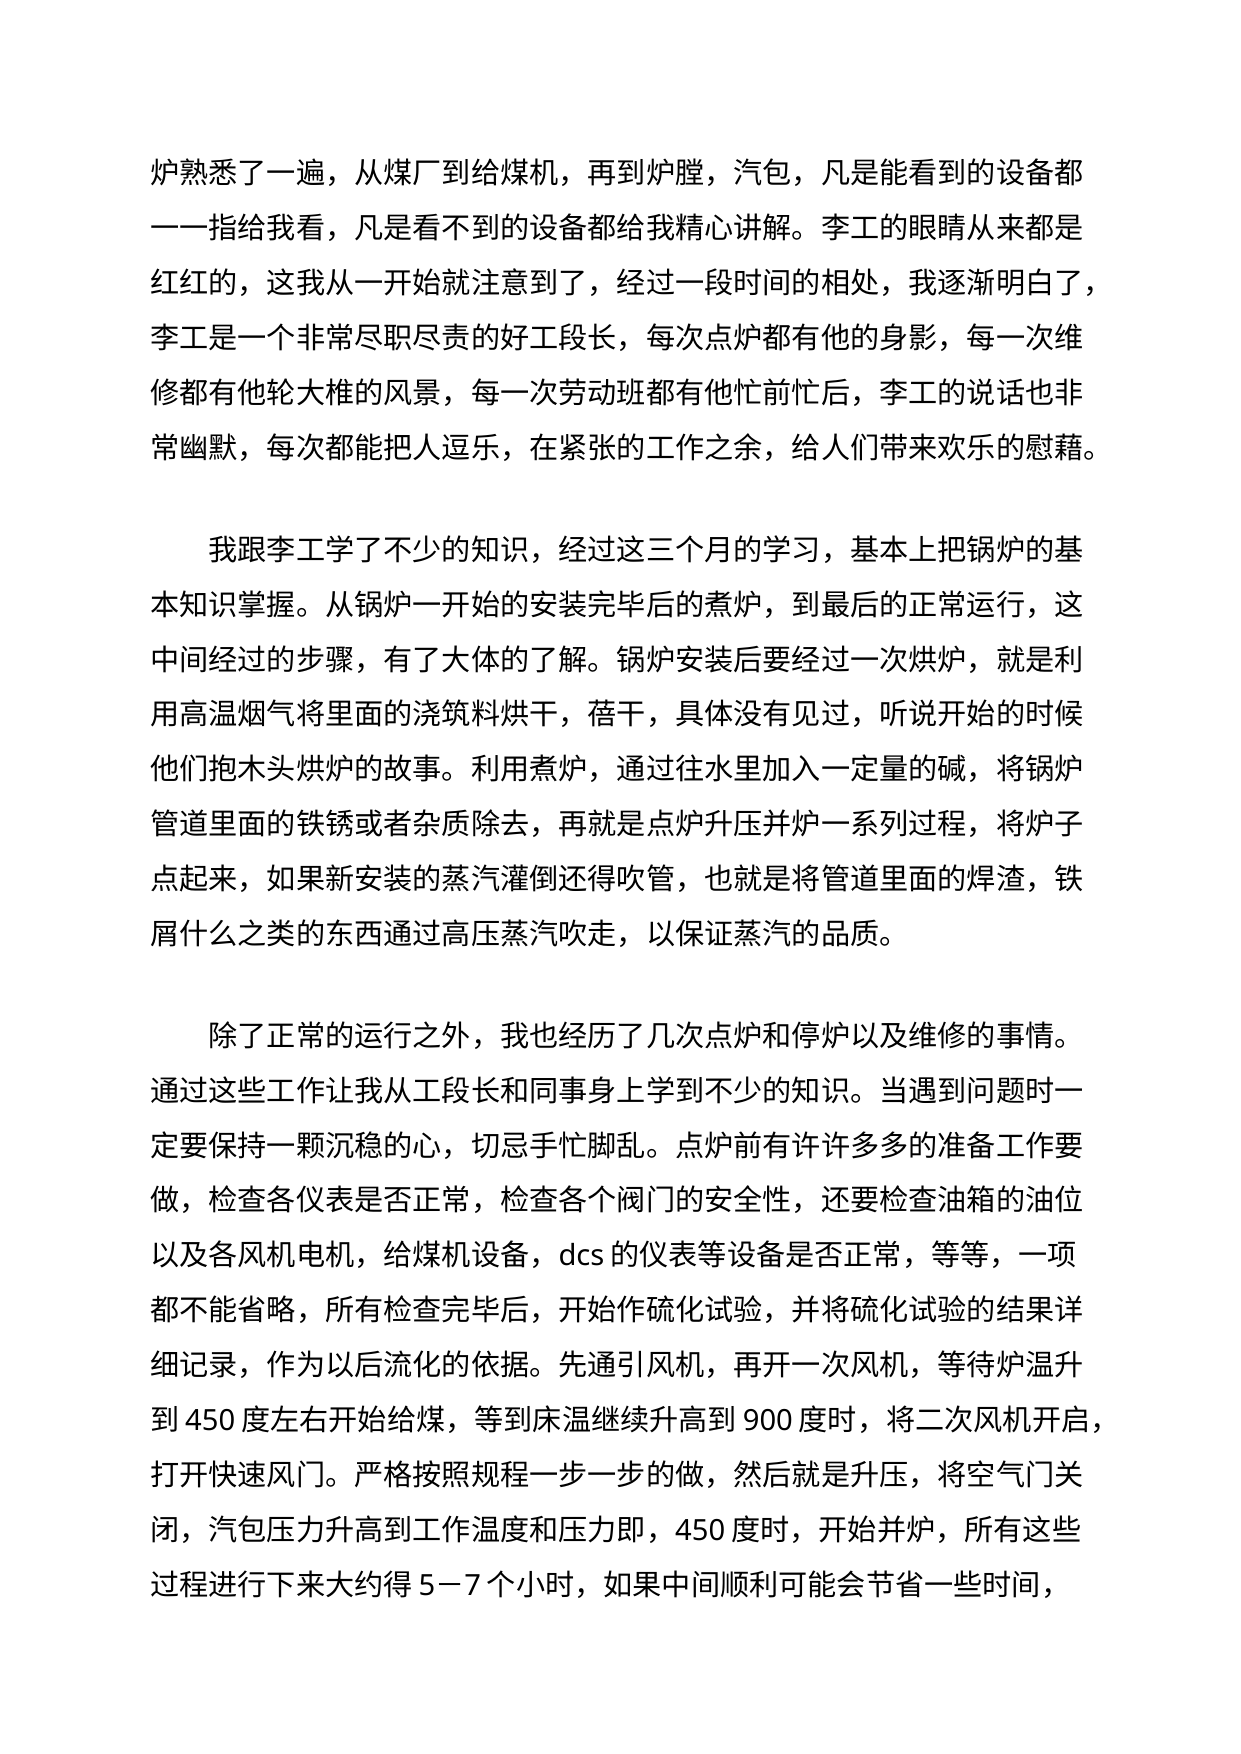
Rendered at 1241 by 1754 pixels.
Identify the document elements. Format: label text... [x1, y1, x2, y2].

text 我跟李工学了不少的知识，经过这三个月的学习，基本上把锅炉的基本知识掌握。从锅炉一开始的安装完毕后的煮炉，到最后的正常运行，这中间经过的步骤，有了大体的了解。锅炉安装后要经过一次烘炉，就是利用高温烟气将里面的浇筑料烘干，蓓干，具体没有见过，听说开始的时候他们抱木头烘炉的故事。利用煮炉，通过往水里加入一定量的碱，将锅炉管道里面的铁锈或者杂质除去，再就是点炉升压并炉一系列过程，将炉子点起来，如果新安装的蒸汽灌倒还得吹管，也就是将管道里面的焊渣，铁屑什么之类的东西通过高压蒸汽吹走，以保证蒸汽的品质。 [150, 526, 1090, 953]
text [150, 1012, 1090, 1604]
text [150, 150, 1090, 467]
